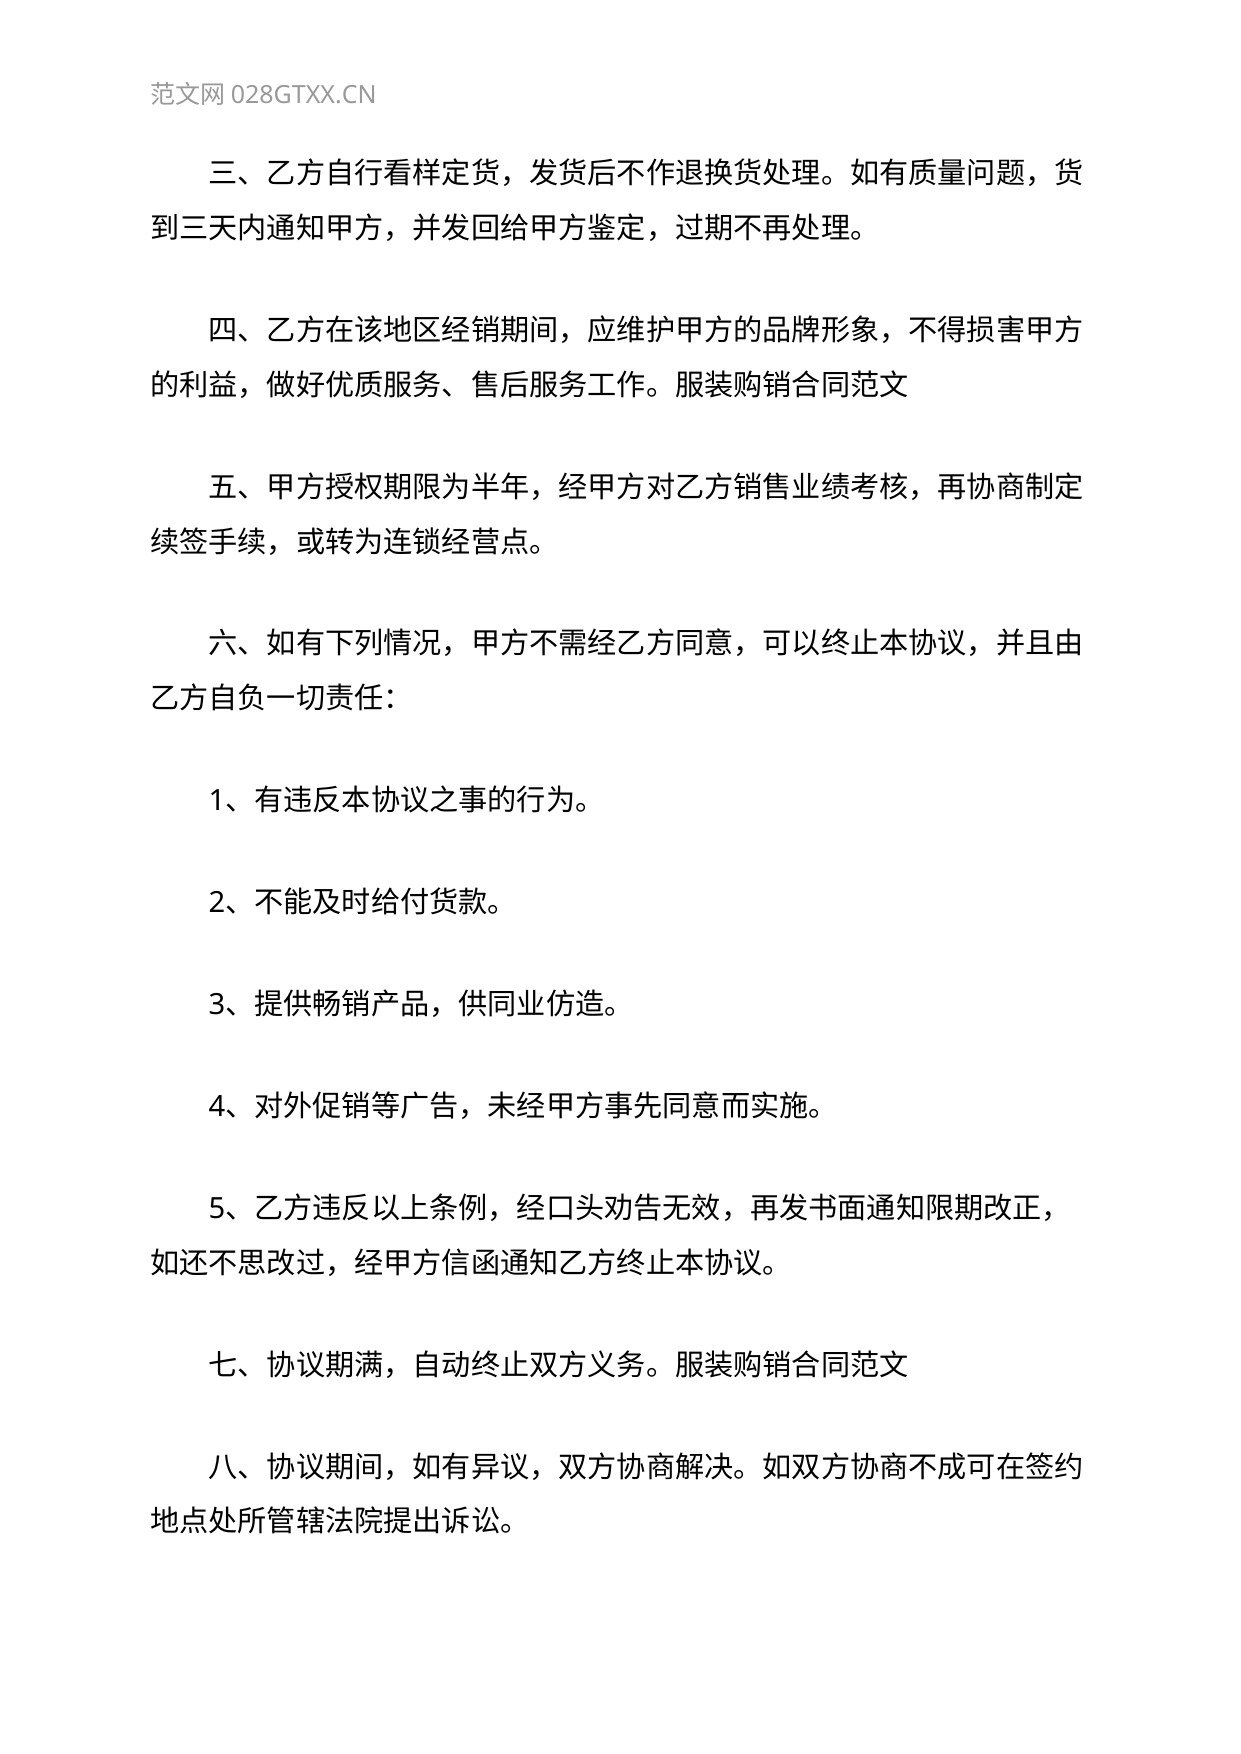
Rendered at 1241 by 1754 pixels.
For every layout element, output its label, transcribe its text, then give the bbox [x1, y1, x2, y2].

text 三、乙方自行看样定货，发货后不作退换货处理。如有质量问题，货到三天内通知甲方，并发回给甲方鉴定，过期不再处理。 [150, 150, 1090, 247]
text 5、乙方违反以上条例，经口头劝告无效，再发书面通知限期改正，如还不思改过，经甲方信函通知乙方终止本协议。 [150, 1184, 1090, 1282]
text 七、协议期满，自动终止双方义务。服装购销合同范文 [150, 1341, 1090, 1384]
text 4、对外促销等广告，未经甲方事先同意而实施。 [150, 1083, 1090, 1125]
text 2、不能及时给付货款。 [150, 879, 1090, 921]
text 1、有违反本协议之事的行为。 [150, 777, 1090, 819]
text 六、如有下列情况，甲方不需经乙方同意，可以终止本协议，并且由乙方自负一切责任： [150, 620, 1090, 717]
text 五、甲方授权期限为半年，经甲方对乙方销售业绩考核，再协商制定续签手续，或转为连锁经营点。 [150, 463, 1090, 561]
text 3、提供畅销产品，供同业仿造。 [150, 981, 1090, 1023]
text 八、协议期间，如有异议，双方协商解决。如双方协商不成可在签约地点处所管辖法院提出诉讼。 [150, 1443, 1090, 1540]
text 四、乙方在该地区经销期间，应维护甲方的品牌形象，不得损害甲方的利益，做好优质服务、售后服务工作。服装购销合同范文 [150, 307, 1090, 404]
